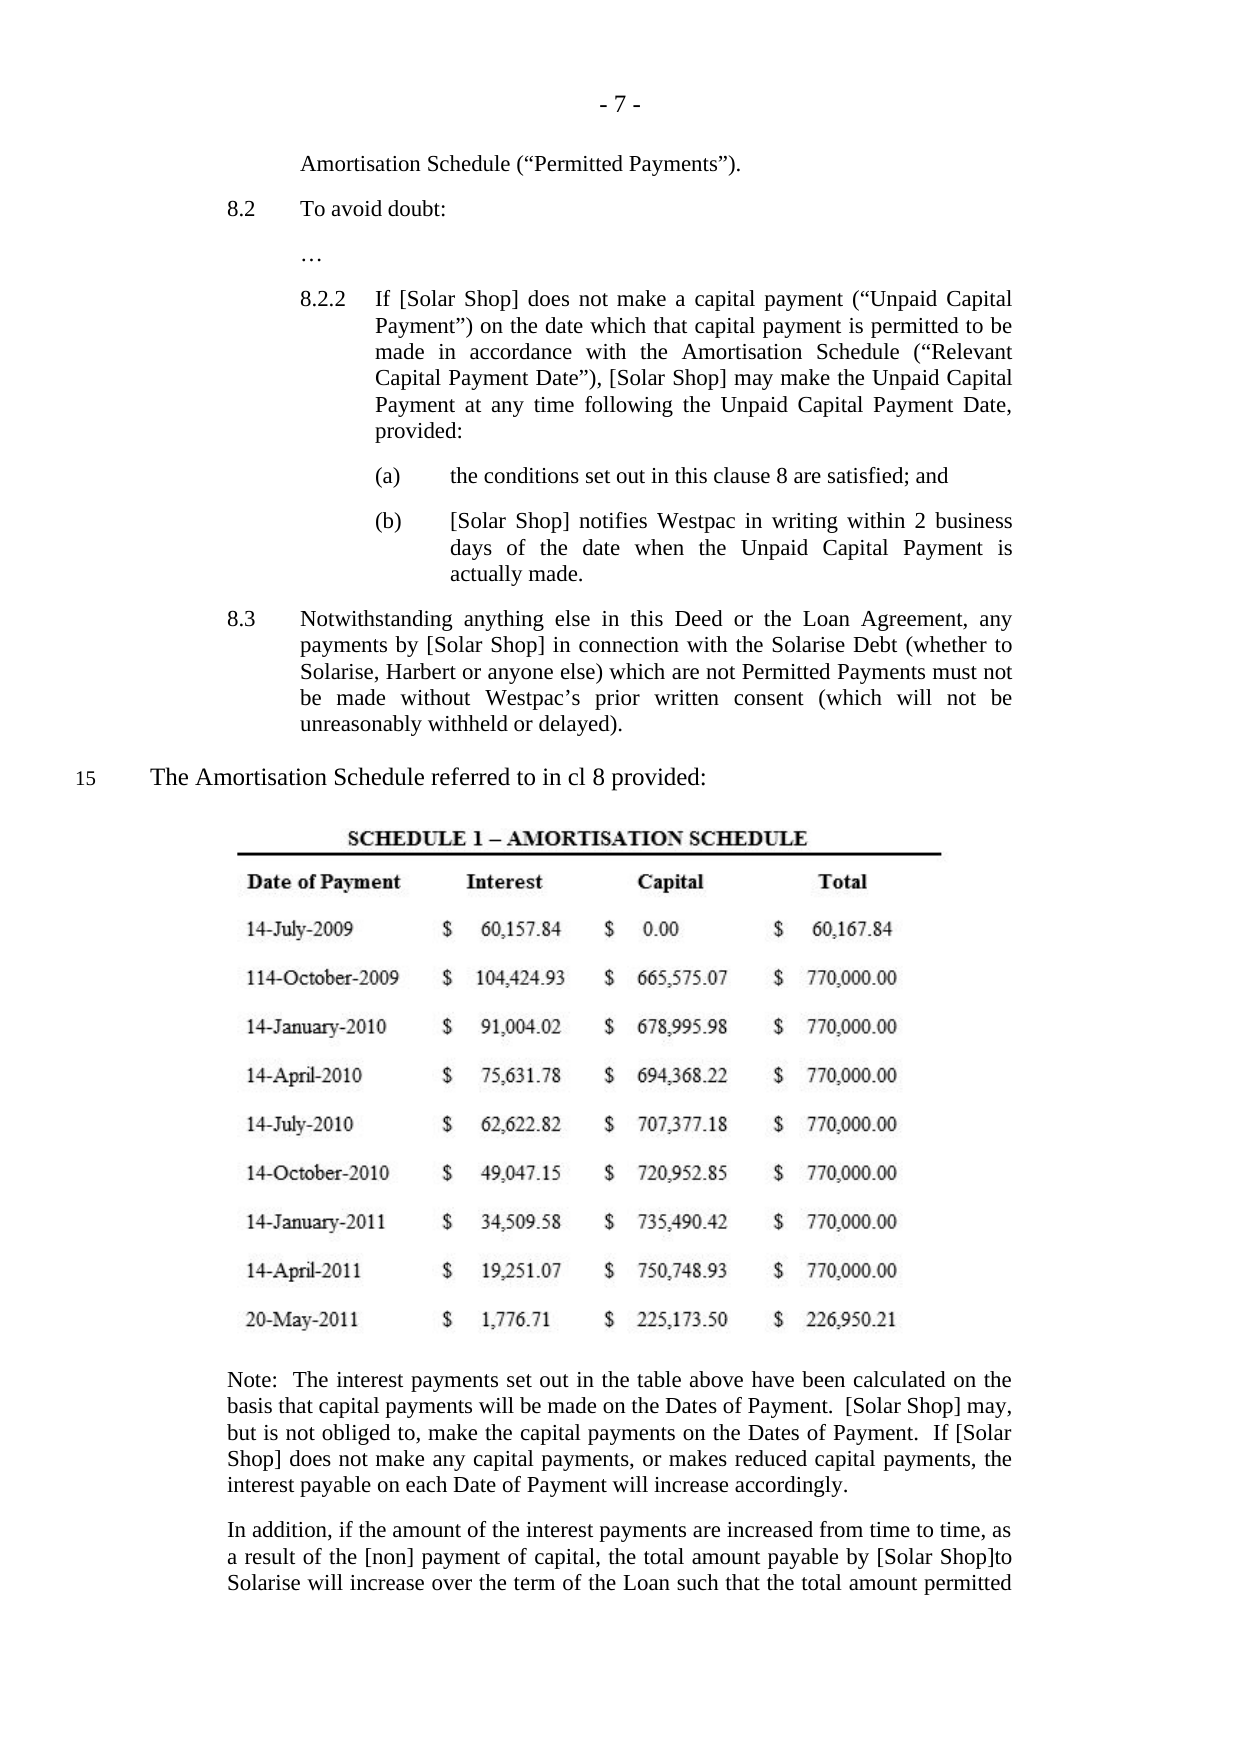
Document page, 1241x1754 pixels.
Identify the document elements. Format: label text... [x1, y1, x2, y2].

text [300, 150, 1013, 176]
list 15 The Amortisation Schedule referred to in cl 8 provided: [75, 762, 1090, 791]
text (a) the conditions set out in this clause 8 are satisfied; and [375, 462, 1013, 488]
text 8.2.2 If [Solar Shop] does not make a capital payment (“Unpaid Capital Payment”) on the date which that capital payment is permitted to be made in accordance with the Amortisation Schedule (“Relevant Capital Payment Date”), [Solar Shop] may make the Unpaid Capital Payment at any time following the Unpaid Capital Payment Date, provided: [300, 285, 1013, 443]
text (b) [Solar Shop] notifies Westpac in writing within 2 business days of the date when the Unpaid Capital Payment is actually made. [375, 507, 1013, 586]
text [227, 1517, 1013, 1596]
text Note: The interest payments set out in the table above have been calculated on the basis that capital payments will be made on the Dates of Payment. [Solar Shop] may, but is not obliged to, make the capital payments on the Dates of Payment. If [Solar Shop] does not make any capital payments, or makes reduced capital payments, the interest payable on each Date of Payment will increase accordingly. [227, 1366, 1013, 1498]
picture [226, 817, 953, 1348]
text 8.2 To avoid doubt: [227, 195, 1013, 221]
text 8.3 Notwithstanding anything else in this Deed or the Loan Agreement, any payments by [Solar Shop] in connection with the Solarise Debt (whether to Solarise, Harbert or anyone else) which are not Permitted Payments must not be made without Westpac’s prior written consent (which will not be unreasonably withheld or delayed). [227, 605, 1013, 737]
text … [227, 240, 1013, 267]
